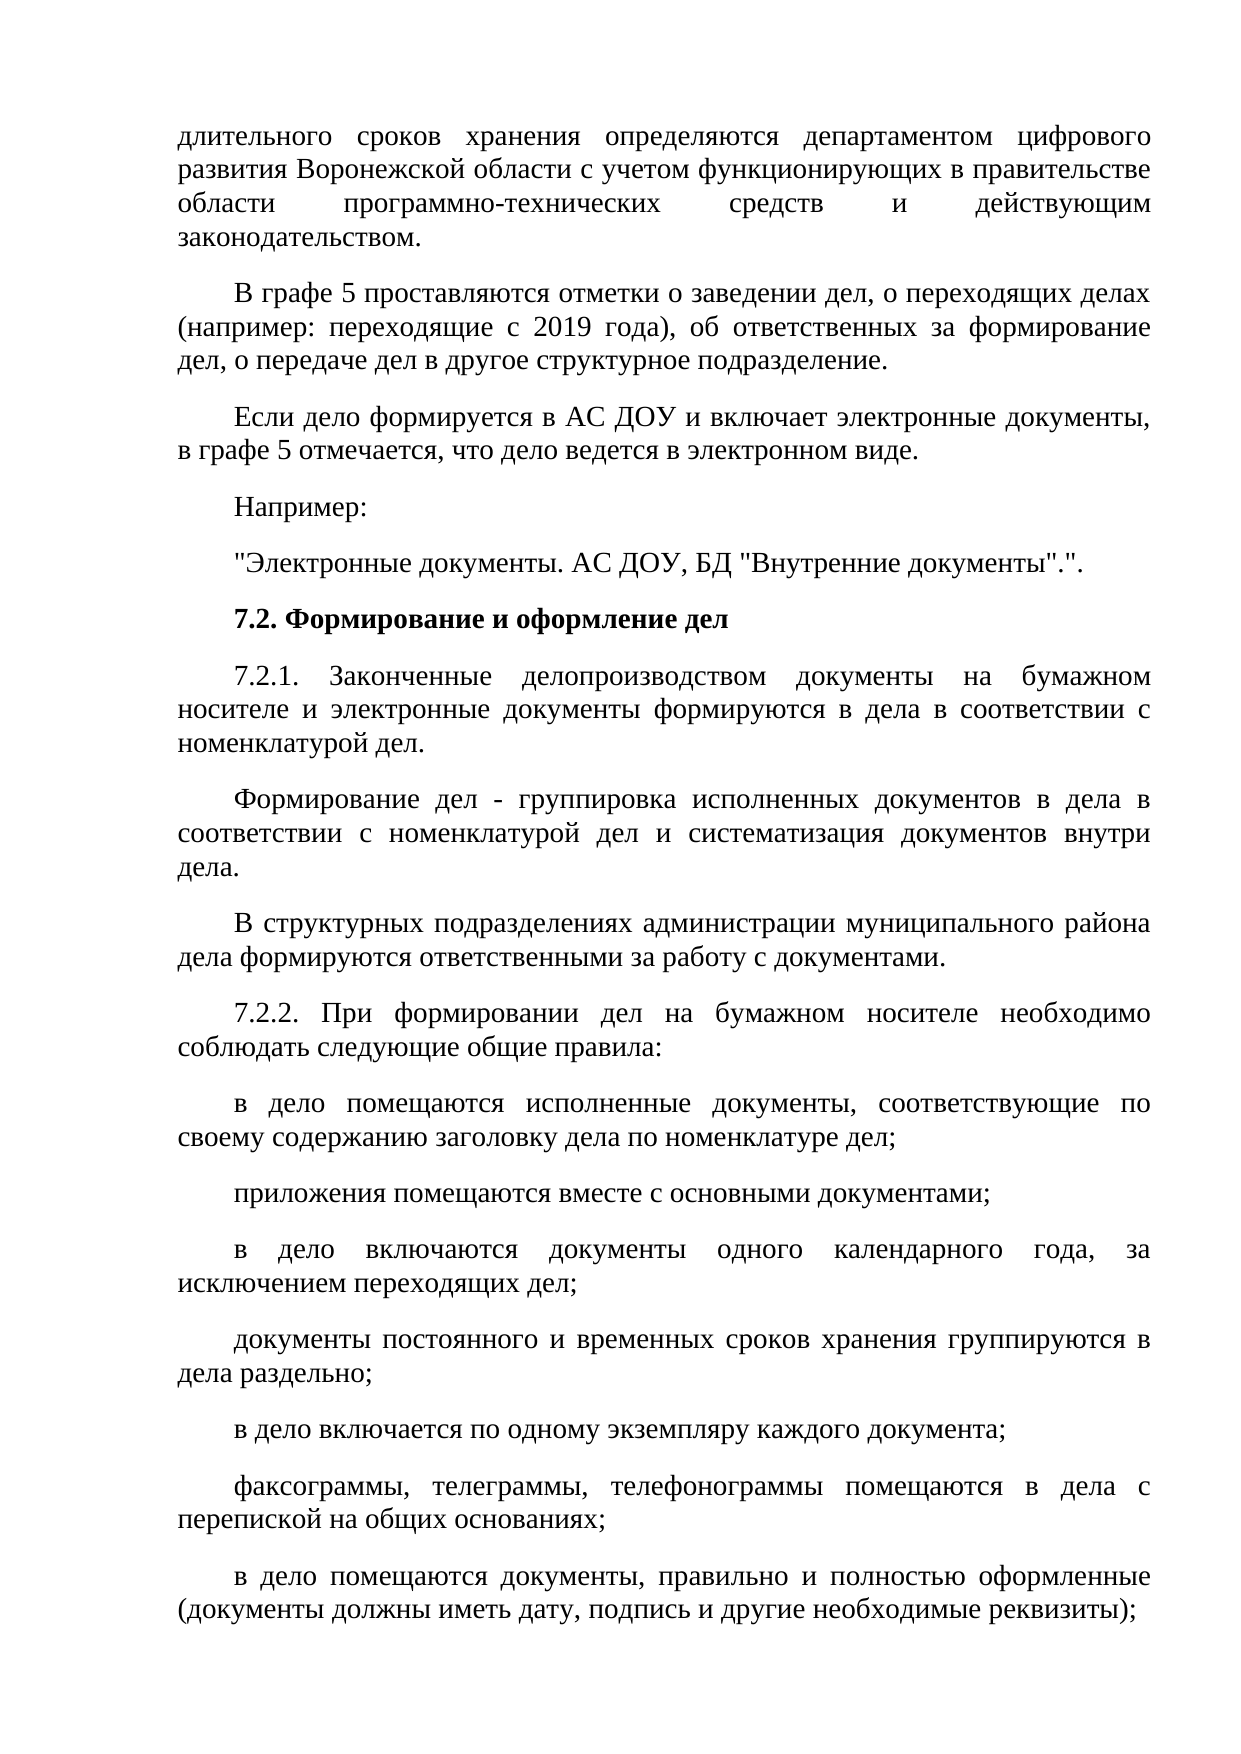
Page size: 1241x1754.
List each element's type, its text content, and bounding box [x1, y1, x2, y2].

text в дело помещаются документы, правильно и полностью оформленные (документы должны иметь дату, подпись и другие необходимые реквизиты); [177, 1558, 1152, 1625]
text Если дело формируется в АС ДОУ и включает электронные документы, в графе 5 отмечается, что дело ведется в электронном виде. [177, 399, 1152, 466]
text в дело включаются документы одного календарного года, за исключением переходящих дел; [177, 1232, 1152, 1299]
text Например: [177, 489, 1152, 522]
text приложения помещаются вместе с основными документами; [177, 1175, 1152, 1209]
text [177, 118, 1152, 252]
text 7.2.2. При формировании дел на бумажном носителе необходимо соблюдать следующие общие правила: [177, 995, 1152, 1062]
text в дело включается по одному экземпляру каждого документа; [177, 1412, 1152, 1445]
text 7.2.1. Законченные делопроизводством документы на бумажном носителе и электронные документы формируются в дела в соответствии с номенклатурой дел. [177, 658, 1152, 759]
text факсограммы, телеграммы, телефонограммы помещаются в дела с перепиской на общих основаниях; [177, 1468, 1152, 1535]
text В структурных подразделениях администрации муниципального района дела формируются ответственными за работу с документами. [177, 905, 1152, 972]
title 7.2. Формирование и оформление дел [177, 602, 1152, 635]
text в дело помещаются исполненные документы, соответствующие по своему содержанию заголовку дела по номенклатуре дел; [177, 1085, 1152, 1152]
text документы постоянного и временных сроков хранения группируются в дела раздельно; [177, 1322, 1152, 1389]
text В графе 5 проставляются отметки о заведении дел, о переходящих делах (например: переходящие с 2019 года), об ответственных за формирование дел, о передаче дел в другое структурное подразделение. [177, 275, 1152, 376]
text Формирование дел - группировка исполненных документов в дела в соответствии с номенклатурой дел и систематизация документов внутри дела. [177, 782, 1152, 882]
text "Электронные документы. АС ДОУ, БД "Внутренние документы".". [177, 545, 1152, 579]
